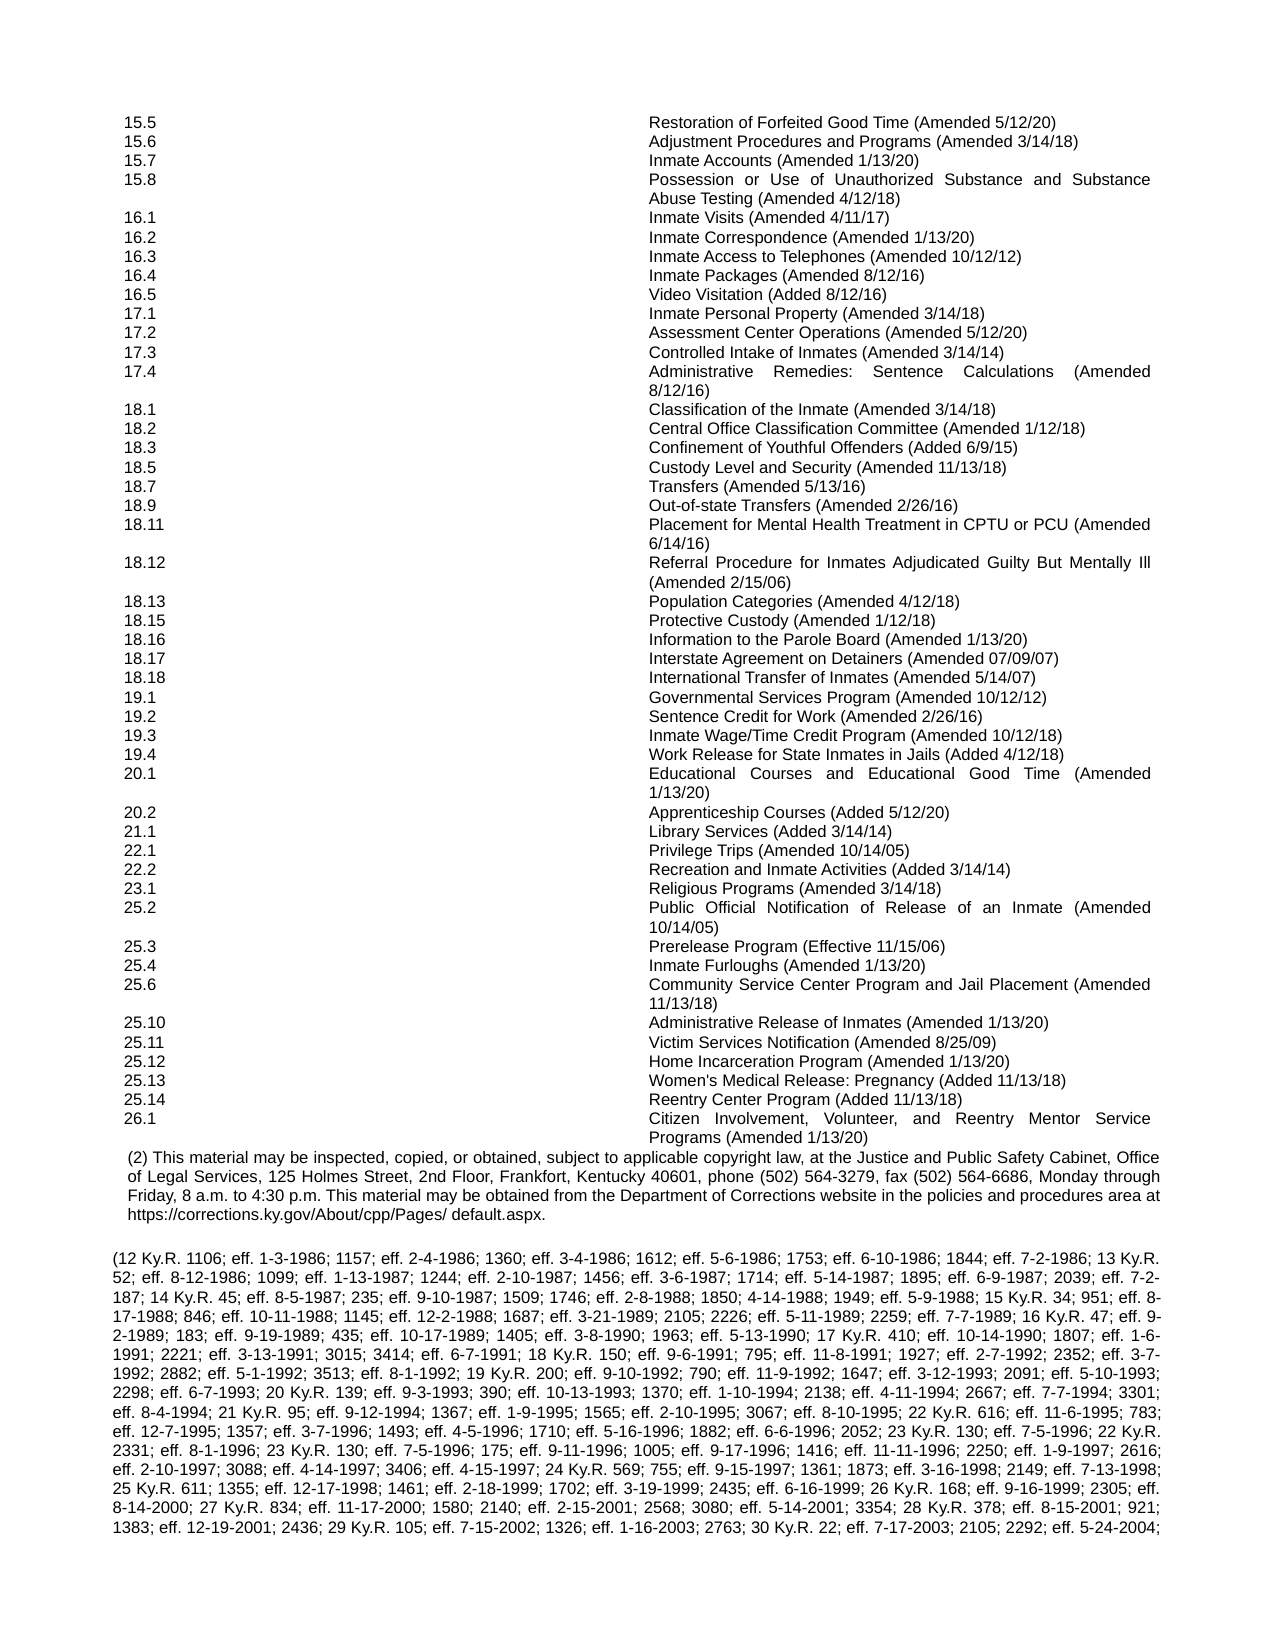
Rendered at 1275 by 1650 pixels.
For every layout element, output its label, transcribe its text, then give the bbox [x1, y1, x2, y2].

table_cell 26.1 [113, 1109, 637, 1147]
table_cell 25.11 [113, 1033, 637, 1052]
table_cell Administrative Release of Inmates (Amended 1/13/20) [638, 1013, 1162, 1032]
table_cell 19.4 [113, 745, 637, 764]
table_cell Custody Level and Security (Amended 11/13/18) [638, 458, 1162, 477]
table_cell Restoration of Forfeited Good Time (Amended 5/12/20) [638, 113, 1162, 132]
table_cell Out-of-state Transfers (Amended 2/26/16) [638, 496, 1162, 515]
text (2) This material may be inspected, copied, or obtained, subject to applicable copyright law, at the Justice and Public Safety Cabinet, Office of Legal Services, 125 Holmes Street, 2nd Floor, Frankfort, Kentucky 40601, phone (502) 564-3279, fax (502) 564-6686, Monday through Friday, 8 a.m. to 4:30 p.m. This material may be obtained from the Department of Corrections website in the policies and procedures area at https://corrections.ky.gov/About/cpp/Pages/ default.aspx. [127, 1147, 1162, 1224]
table_cell Controlled Intake of Inmates (Amended 3/14/14) [638, 343, 1162, 362]
table_cell 16.3 [113, 247, 637, 266]
table_cell Privilege Trips (Amended 10/14/05) [638, 841, 1162, 860]
table_cell 15.5 [113, 113, 637, 132]
table_cell 16.1 [113, 208, 637, 227]
table_cell Religious Programs (Amended 3/14/18) [638, 879, 1162, 898]
table_cell 19.3 [113, 726, 637, 745]
table_cell Population Categories (Amended 4/12/18) [638, 592, 1162, 611]
table_cell Information to the Parole Board (Amended 1/13/20) [638, 630, 1162, 649]
table_cell Public Official Notification of Release of an Inmate (Amended 10/14/05) [638, 898, 1162, 937]
table_cell Sentence Credit for Work (Amended 2/26/16) [638, 707, 1162, 726]
table_cell 25.3 [113, 937, 637, 956]
table_cell 17.1 [113, 304, 637, 323]
table_cell 15.8 [113, 170, 637, 208]
table_cell Interstate Agreement on Detainers (Amended 07/09/07) [638, 649, 1162, 668]
table_cell 17.3 [113, 343, 637, 362]
table_cell Prerelease Program (Effective 11/15/06) [638, 937, 1162, 956]
table_cell Classification of the Inmate (Amended 3/14/18) [638, 400, 1162, 419]
table_cell Library Services (Added 3/14/14) [638, 822, 1162, 841]
table_cell Confinement of Youthful Offenders (Added 6/9/15) [638, 438, 1162, 457]
table_cell Video Visitation (Added 8/12/16) [638, 285, 1162, 304]
table_cell 19.1 [113, 688, 637, 707]
table_cell Apprenticeship Courses (Added 5/12/20) [638, 803, 1162, 822]
table_cell 21.1 [113, 822, 637, 841]
table_cell Educational Courses and Educational Good Time (Amended 1/13/20) [638, 764, 1162, 802]
table_cell Victim Services Notification (Amended 8/25/09) [638, 1033, 1162, 1052]
table_cell 15.6 [113, 132, 637, 151]
table_cell 25.13 [113, 1071, 637, 1090]
table_cell 20.2 [113, 803, 637, 822]
table_cell Inmate Correspondence (Amended 1/13/20) [638, 228, 1162, 247]
table_cell 18.18 [113, 668, 637, 687]
table_cell 25.10 [113, 1013, 637, 1032]
table_cell 20.1 [113, 764, 637, 802]
table_cell 25.2 [113, 898, 637, 937]
table_cell Community Service Center Program and Jail Placement (Amended 11/13/18) [638, 975, 1162, 1013]
table_cell 16.4 [113, 266, 637, 285]
table_cell 16.5 [113, 285, 637, 304]
table_cell 18.1 [113, 400, 637, 419]
table_cell Inmate Wage/Time Credit Program (Amended 10/12/18) [638, 726, 1162, 745]
table_cell 17.4 [113, 362, 637, 400]
table_cell 18.2 [113, 419, 637, 438]
table_cell 19.2 [113, 707, 637, 726]
table_cell 18.9 [113, 496, 637, 515]
table_cell Protective Custody (Amended 1/12/18) [638, 611, 1162, 630]
table_cell 18.12 [113, 553, 637, 592]
table_cell 25.14 [113, 1090, 637, 1109]
table_cell Inmate Accounts (Amended 1/13/20) [638, 151, 1162, 170]
table_cell 25.12 [113, 1052, 637, 1071]
table_cell Possession or Use of Unauthorized Substance and Substance Abuse Testing (Amended 4/12/18) [638, 170, 1162, 208]
table_cell Inmate Personal Property (Amended 3/14/18) [638, 304, 1162, 323]
table_cell 18.13 [113, 592, 637, 611]
table_cell Home Incarceration Program (Amended 1/13/20) [638, 1052, 1162, 1071]
table_cell Transfers (Amended 5/13/16) [638, 477, 1162, 496]
table_cell 17.2 [113, 323, 637, 342]
table_cell 22.1 [113, 841, 637, 860]
table_cell 15.7 [113, 151, 637, 170]
table_cell 18.7 [113, 477, 637, 496]
table_cell 18.16 [113, 630, 637, 649]
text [112, 1249, 1162, 1537]
table_cell Citizen Involvement, Volunteer, and Reentry Mentor Service Programs (Amended 1/13/20) [638, 1109, 1162, 1147]
table_cell 18.11 [113, 515, 637, 553]
table_cell Administrative Remedies: Sentence Calculations (Amended 8/12/16) [638, 362, 1162, 400]
table_cell Reentry Center Program (Added 11/13/18) [638, 1090, 1162, 1109]
table_cell 16.2 [113, 228, 637, 247]
table_cell 18.15 [113, 611, 637, 630]
table_cell 18.3 [113, 438, 637, 457]
table_cell Assessment Center Operations (Amended 5/12/20) [638, 323, 1162, 342]
table_cell Governmental Services Program (Amended 10/12/12) [638, 688, 1162, 707]
table_cell Women's Medical Release: Pregnancy (Added 11/13/18) [638, 1071, 1162, 1090]
table_cell Referral Procedure for Inmates Adjudicated Guilty But Mentally Ill (Amended 2/15/06) [638, 553, 1162, 592]
table_cell Work Release for State Inmates in Jails (Added 4/12/18) [638, 745, 1162, 764]
table_cell 25.4 [113, 956, 637, 975]
table_cell Placement for Mental Health Treatment in CPTU or PCU (Amended 6/14/16) [638, 515, 1162, 553]
table_cell Central Office Classification Committee (Amended 1/12/18) [638, 419, 1162, 438]
table_cell 23.1 [113, 879, 637, 898]
table_cell 18.17 [113, 649, 637, 668]
table_cell Inmate Access to Telephones (Amended 10/12/12) [638, 247, 1162, 266]
table_cell 22.2 [113, 860, 637, 879]
table_cell Inmate Furloughs (Amended 1/13/20) [638, 956, 1162, 975]
table_cell Recreation and Inmate Activities (Added 3/14/14) [638, 860, 1162, 879]
table_cell International Transfer of Inmates (Amended 5/14/07) [638, 668, 1162, 687]
table_cell Inmate Visits (Amended 4/11/17) [638, 208, 1162, 227]
table_cell 18.5 [113, 458, 637, 477]
table_cell Inmate Packages (Amended 8/12/16) [638, 266, 1162, 285]
table_cell Adjustment Procedures and Programs (Amended 3/14/18) [638, 132, 1162, 151]
table_cell 25.6 [113, 975, 637, 1013]
